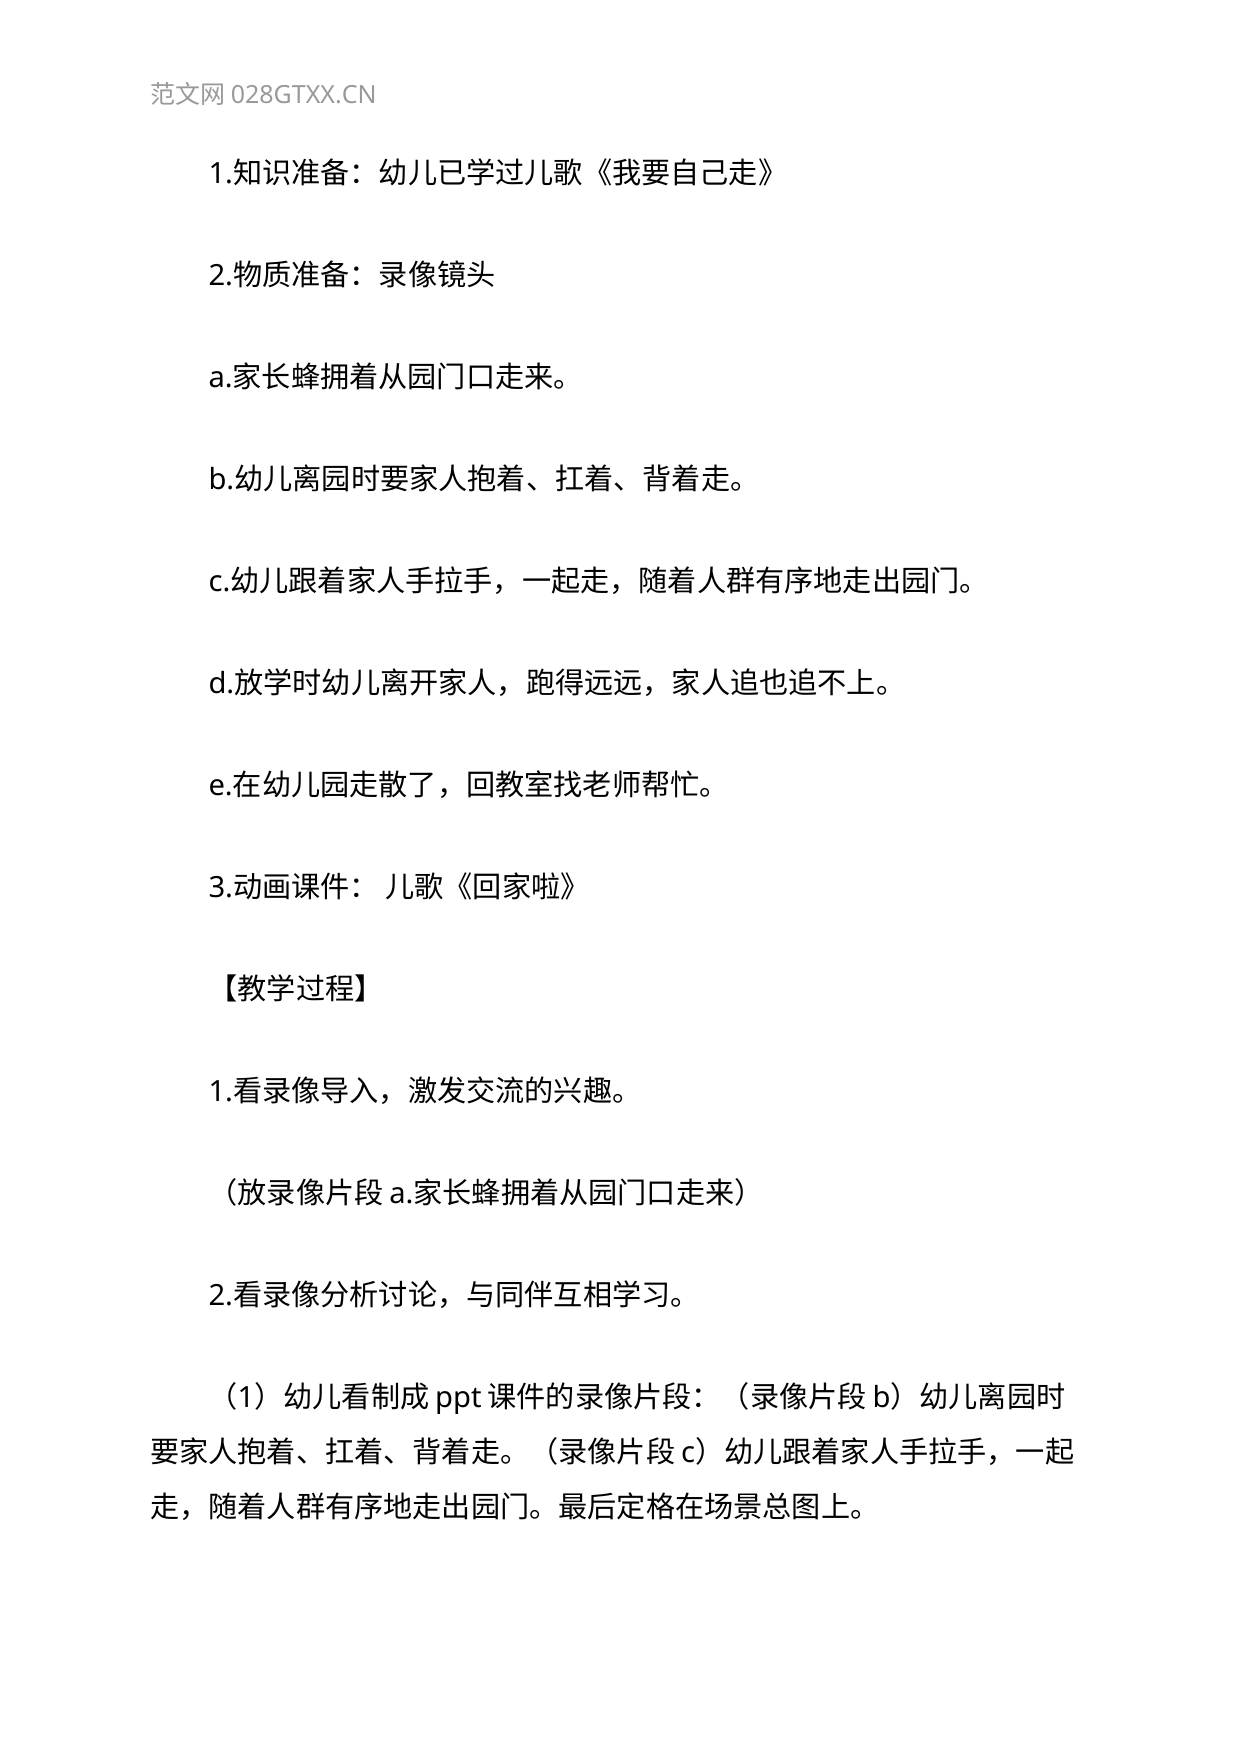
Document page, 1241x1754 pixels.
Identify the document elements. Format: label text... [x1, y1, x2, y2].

text （1）幼儿看制成ppt课件的录像片段：（录像片段b）幼儿离园时要家人抱着、扛着、背着走。（录像片段c）幼儿跟着家人手拉手，一起走，随着人群有序地走出园门。最后定格在场景总图上。 [150, 1373, 1090, 1526]
text 3.动画课件： 儿歌《回家啦》 [150, 864, 1090, 906]
text e.在幼儿园走散了，回教室找老师帮忙。 [150, 762, 1090, 804]
text （放录像片段a.家长蜂拥着从园门口走来） [150, 1169, 1090, 1212]
text 1.知识准备：幼儿已学过儿歌《我要自己走》 [150, 150, 1090, 192]
text a.家长蜂拥着从园门口走来。 [150, 354, 1090, 396]
text d.放学时幼儿离开家人，跑得远远，家人追也追不上。 [150, 660, 1090, 702]
text 【教学过程】 [150, 966, 1090, 1008]
text b.幼儿离园时要家人抱着、扛着、背着走。 [150, 456, 1090, 498]
text 2.看录像分析讨论，与同伴互相学习。 [150, 1272, 1090, 1314]
text c.幼儿跟着家人手拉手，一起走，随着人群有序地走出园门。 [150, 558, 1090, 600]
text 2.物质准备：录像镜头 [150, 252, 1090, 294]
text 1.看录像导入，激发交流的兴趣。 [150, 1068, 1090, 1110]
